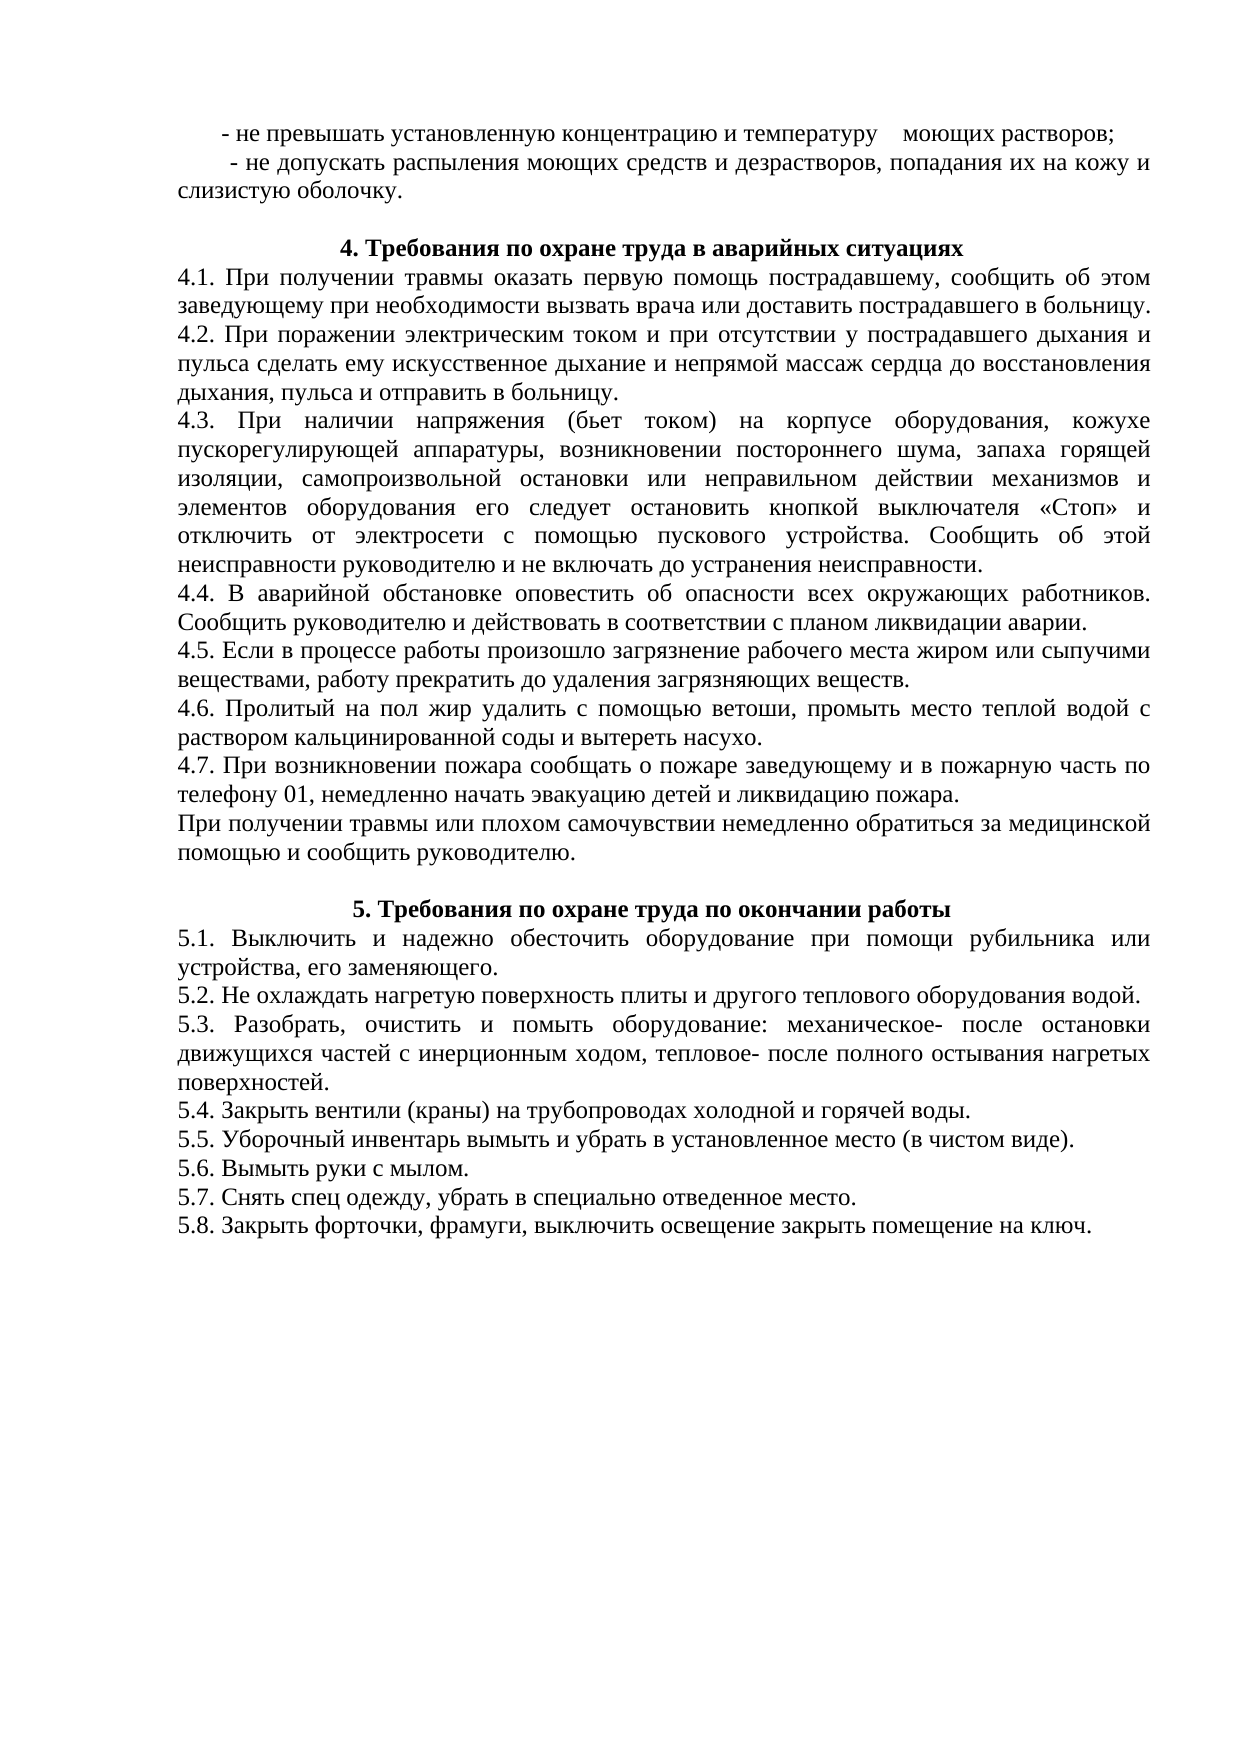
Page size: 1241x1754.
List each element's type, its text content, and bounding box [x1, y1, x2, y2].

text - не превышать установленную концентрацию и температуру моющих растворов; [177, 118, 1152, 147]
text 5.2. Не охлаждать нагретую поверхность плиты и другого теплового оборудования водой. [177, 981, 1152, 1009]
text 5.8. Закрыть форточки, фрамуги, выключить освещение закрыть помещение на ключ. [177, 1211, 1152, 1239]
text 4.2. При поражении электрическим током и при отсутствии у пострадавшего дыхания и пульса сделать ему искусственное дыхание и непрямой массаж сердца до восстановления дыхания, пульса и отправить в больницу. [177, 319, 1152, 406]
text 5.1. Выключить и надежно обесточить оборудование при помощи рубильника или устройства, его заменяющего. [177, 923, 1152, 981]
text При получении травмы или плохом самочувствии немедленно обратиться за медицинской помощью и сообщить руководителю. [177, 808, 1152, 866]
text 5.6. Вымыть руки с мылом. [177, 1153, 1152, 1182]
text 4.5. Если в процессе работы произошло загрязнение рабочего места жиром или сыпучими веществами, работу прекратить до удаления загрязняющих веществ. [177, 636, 1152, 693]
text 4.4. В аварийной обстановке оповестить об опасности всех окружающих работников. Сообщить руководителю и действовать в соответствии с планом ликвидации аварии. [177, 578, 1152, 636]
text 5.4. Закрыть вентили (краны) на трубопроводах холодной и горячей воды. [177, 1096, 1152, 1124]
text 5.3. Разобрать, очистить и помыть оборудование: механическое- после остановки движущихся частей с инерционным ходом, тепловое- после полного остывания нагретых поверхностей. [177, 1009, 1152, 1096]
text 5. Требования по охране труда по окончании работы [196, 894, 1152, 923]
text 4.3. При наличии напряжения (бьет током) на корпусе оборудования, кожухе пускорегулирующей аппаратуры, возникновении постороннего шума, запаха горящей изоляции, самопроизвольной остановки или неправильном действии механизмов и элементов оборудования его следует остановить кнопкой выключателя «Стоп» и отключить от электросети с помощью пускового устройства. Сообщить об этой неисправности руководителю и не включать до устранения неисправности. [177, 406, 1152, 578]
text 4.7. При возникновении пожара сообщать о пожаре заведующему и в пожарную часть по телефону 01, немедленно начать эвакуацию детей и ликвидацию пожара. [177, 751, 1152, 808]
text 5.7. Снять спец одежду, убрать в специально отведенное место. [177, 1182, 1152, 1211]
text 4.1. При получении травмы оказать первую помощь пострадавшему, сообщить об этом заведующему при необходимости вызвать врача или доставить пострадавшего в больницу. [177, 262, 1152, 319]
text 4. Требования по охране труда в аварийных ситуациях [177, 233, 1152, 262]
text - не допускать распыления моющих средств и дезрастворов, попадания их на кожу и слизистую оболочку. [177, 147, 1152, 204]
text 5.5. Уборочный инвентарь вымыть и убрать в установленное место (в чистом виде). [177, 1124, 1152, 1153]
text 4.6. Пролитый на пол жир удалить с помощью ветоши, промыть место теплой водой с раствором кальцинированной соды и вытереть насухо. [177, 693, 1152, 751]
